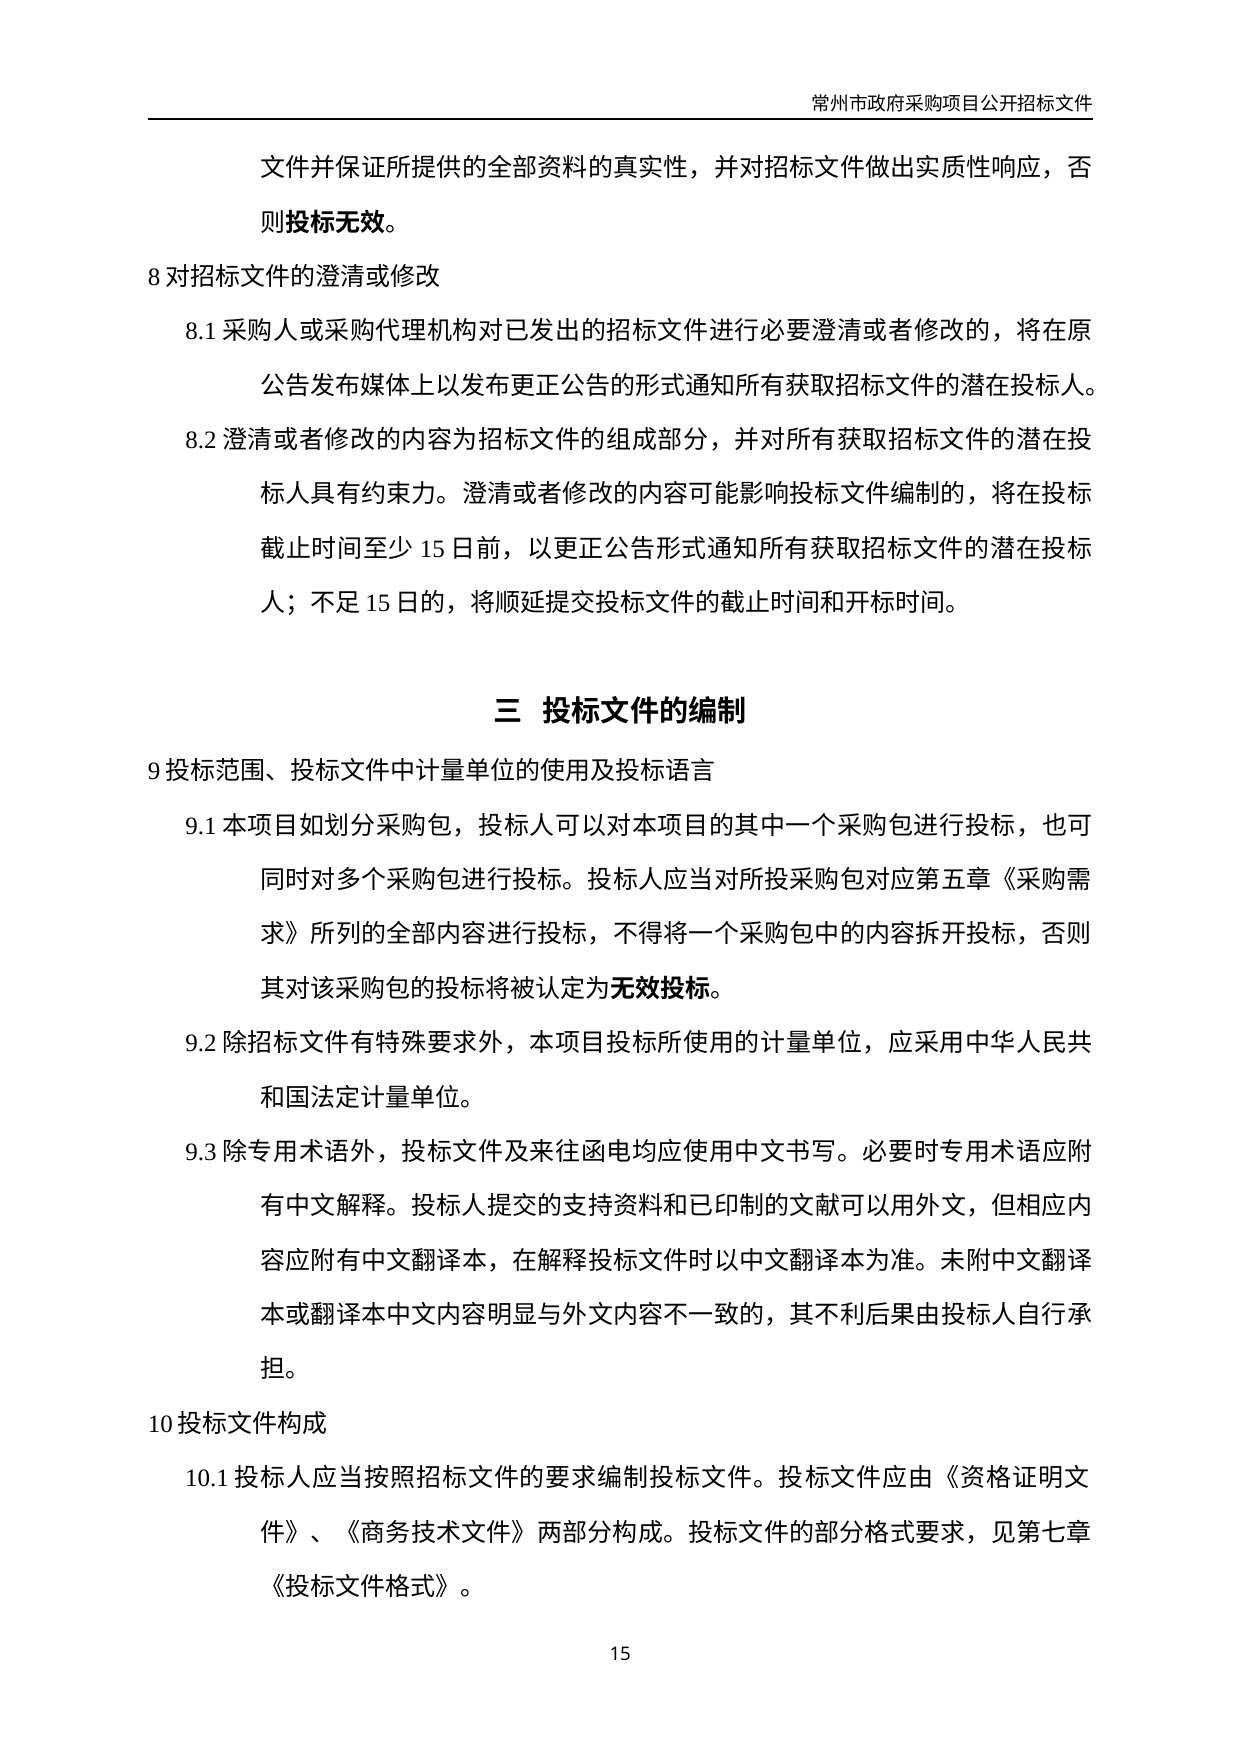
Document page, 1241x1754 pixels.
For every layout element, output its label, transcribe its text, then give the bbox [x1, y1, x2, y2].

list 10.1投标人应当按照招标文件的要求编制投标文件。投标文件应由《资格证明文件》、《商务技术文件》两部分构成。投标文件的部分格式要求，见第七章《投标文件格式》。 [185, 1458, 1093, 1603]
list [185, 148, 1093, 238]
list 8对招标文件的澄清或修改 [148, 256, 1093, 293]
list 9投标范围、投标文件中计量单位的使用及投标语言 [148, 751, 1093, 787]
list 9.2除招标文件有特殊要求外，本项目投标所使用的计量单位，应采用中华人民共和国法定计量单位。 [185, 1023, 1093, 1113]
subtitle 三 投标文件的编制 [148, 687, 1093, 730]
list 8.1采购人或采购代理机构对已发出的招标文件进行必要澄清或者修改的，将在原公告发布媒体上以发布更正公告的形式通知所有获取招标文件的潜在投标人。 [185, 311, 1093, 401]
list 10投标文件构成 [148, 1403, 1093, 1439]
list 8.2澄清或者修改的内容为招标文件的组成部分，并对所有获取招标文件的潜在投标人具有约束力。澄清或者修改的内容可能影响投标文件编制的，将在投标截止时间至少15日前，以更正公告形式通知所有获取招标文件的潜在投标人；不足15日的，将顺延提交投标文件的截止时间和开标时间。 [185, 419, 1093, 619]
list 9.1本项目如划分采购包，投标人可以对本项目的其中一个采购包进行投标，也可同时对多个采购包进行投标。投标人应当对所投采购包对应第五章《采购需求》所列的全部内容进行投标，不得将一个采购包中的内容拆开投标，否则其对该采购包的投标将被认定为无效投标。 [185, 805, 1093, 1004]
list 9.3除专用术语外，投标文件及来往函电均应使用中文书写。必要时专用术语应附有中文解释。投标人提交的支持资料和已印制的文献可以用外文，但相应内容应附有中文翻译本，在解释投标文件时以中文翻译本为准。未附中文翻译本或翻译本中文内容明显与外文内容不一致的，其不利后果由投标人自行承担。 [185, 1131, 1093, 1385]
